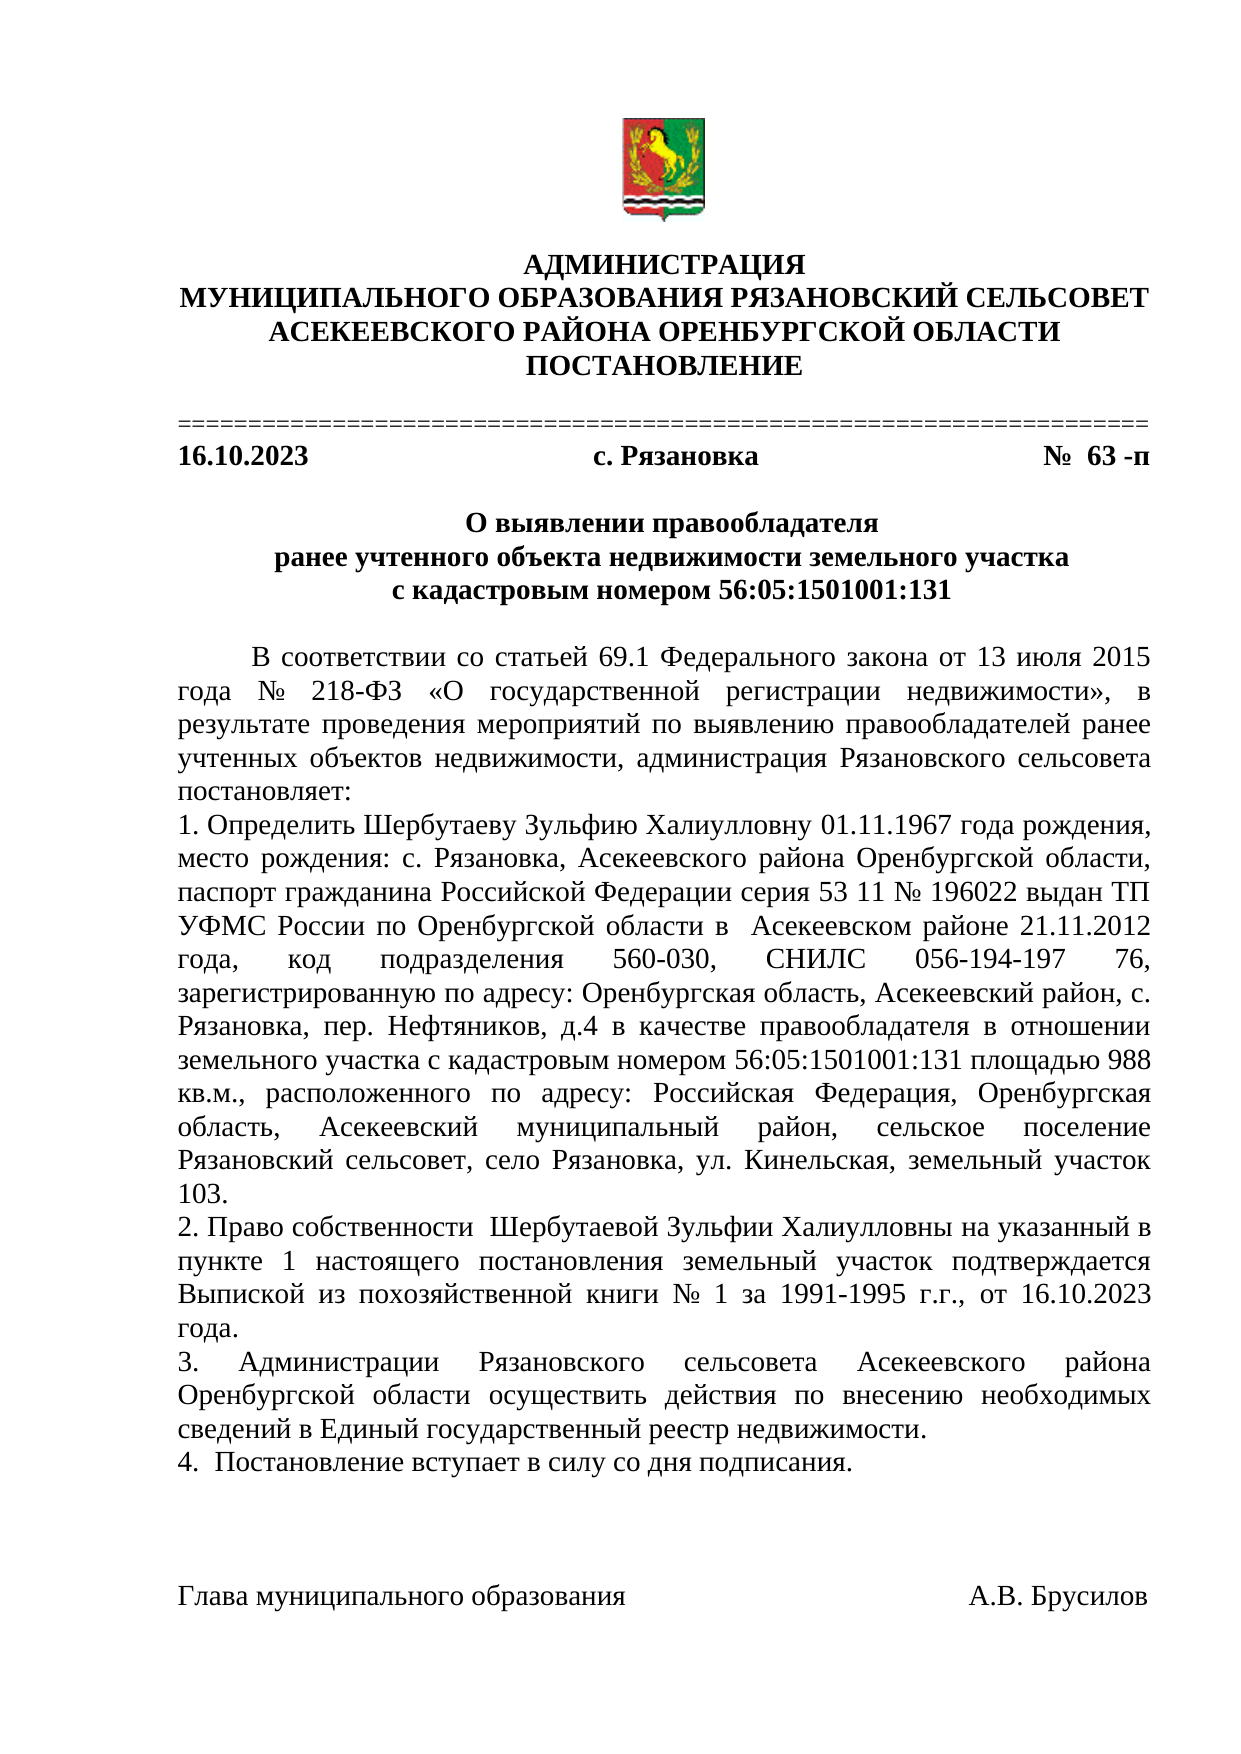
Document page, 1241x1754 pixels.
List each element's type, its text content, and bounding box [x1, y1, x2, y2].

text 16.10.2023 с. Рязановка № 63 -п [177, 438, 1152, 472]
text 1. Определить Шербутаеву Зульфию Халиулловну 01.11.1967 года рождения, место рождения: с. Рязановка, Асекеевского района Оренбургской области, паспорт гражданина Российской Федерации серия 53 11 № 196022 выдан ТП УФМС России по Оренбургской области в Асекеевском районе 21.11.2012 года, код подразделения 560-030, СНИЛС 056-194-197 76, зарегистрированную по адресу: Оренбургская область, Асекеевский район, с. Рязановка, пер. Нефтяников, д.4 в качестве правообладателя в отношении земельного участка с кадастровым номером 56:05:1501001:131 площадью 988 кв.м., расположенного по адресу: Российская Федерация, Оренбургская область, Асекеевский муниципальный район, сельское поселение Рязановский сельсовет, село Рязановка, ул. Кинельская, земельный участок 103. [177, 807, 1152, 1209]
list Постановление вступает в силу со дня подписания. [177, 1444, 1152, 1478]
table_header О выявлении правообладателя ранее учтенного объекта недвижимости земельного участка с кадастровым номером 56:05:1501001:131 [173, 505, 1170, 606]
text 2. Право собственности Шербутаевой Зульфии Халиулловны на указанный в пункте 1 настоящего постановления земельный участок подтверждается Выпиской из похозяйственной книги № 1 за 1991-1995 г.г., от 16.10.2023 года. [177, 1209, 1152, 1344]
text В соответствии со статьей 69.1 Федерального закона от 13 июля 2015 года № 218-ФЗ «О государственной регистрации недвижимости», в результате проведения мероприятий по выявлению правообладателей ранее учтенных объектов недвижимости, администрация Рязановского сельсовета постановляет: [177, 639, 1152, 807]
text Глава муниципального образования А.В. Брусилов [177, 1578, 1152, 1612]
text АДМИНИСТРАЦИЯ [177, 247, 1152, 281]
picture [622, 118, 705, 222]
text 3. Администрации Рязановского сельсовета Асекеевского района Оренбургской области осуществить действия по внесению необходимых сведений в Единый государственный реестр недвижимости. [177, 1344, 1152, 1444]
text ===================================================================== [177, 381, 1152, 438]
text МУНИЦИПАЛЬНОГО ОБРАЗОВАНИЯ РЯЗАНОВСКИЙ СЕЛЬСОВЕТ АСЕКЕЕВСКОГО РАЙОНА ОРЕНБУРГСКОЙ ОБЛАСТИ [177, 281, 1152, 348]
text ПОСТАНОВЛЕНИЕ [177, 348, 1152, 381]
